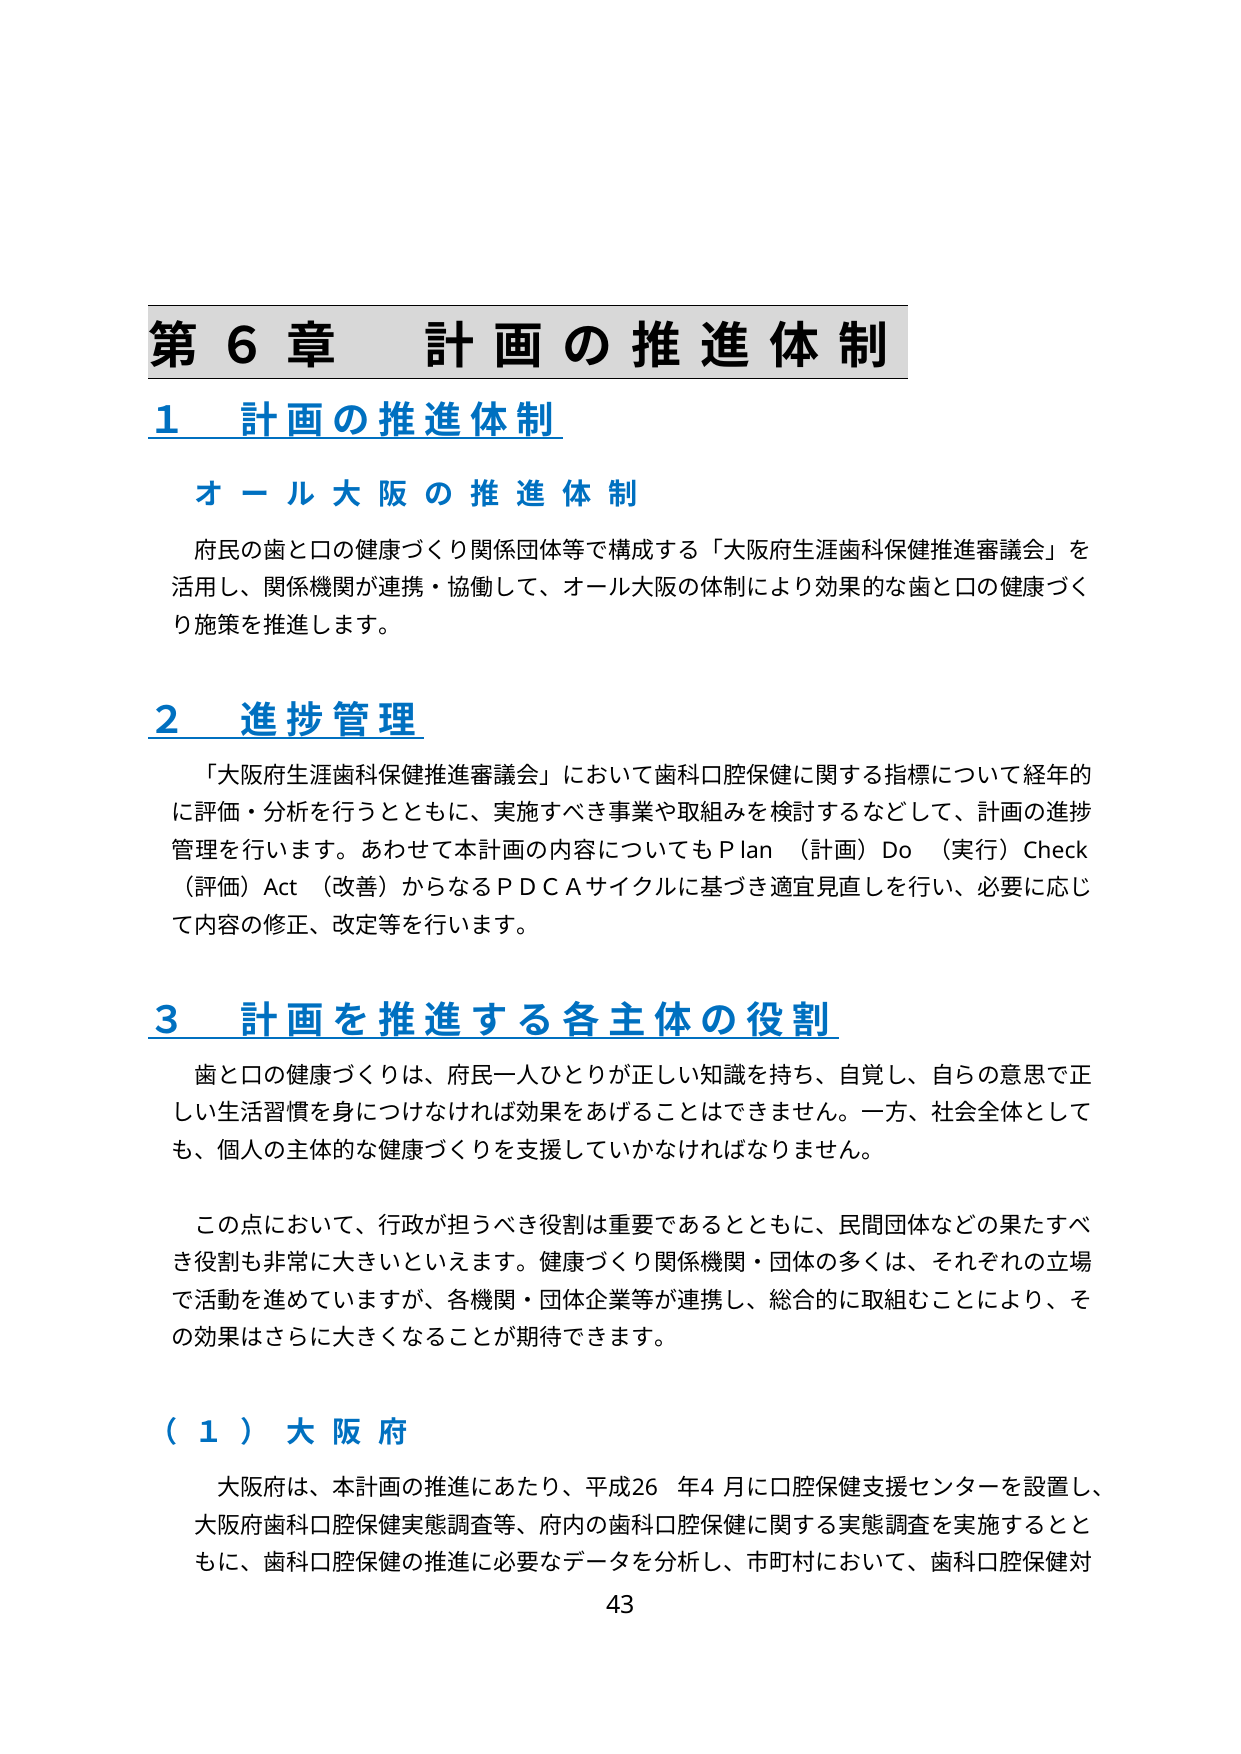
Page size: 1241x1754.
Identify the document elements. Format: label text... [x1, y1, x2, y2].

subtitle ２ 進捗管理 [148, 679, 1092, 754]
subtitle 第６章 計画の推進体制 [148, 304, 1092, 379]
text この点において、行政が担うべき役割は重要であるとともに、民間団体などの果たすべき役割も非常に大きいといえます。健康づくり関係機関・団体の多くは、それぞれの立場で活動を進めていますが、各機関・団体企業等が連携し、総合的に取組むことにより、その効果はさらに大きくなることが期待できます。 [171, 1204, 1092, 1354]
text 歯と口の健康づくりは、府民一人ひとりが正しい知識を持ち、自覚し、自らの意思で正しい生活習慣を身につけなければ効果をあげることはできません。一方、社会全体としても、個人の主体的な健康づくりを支援していかなければなりません。 [171, 1054, 1092, 1167]
subtitle ３ 計画を推進する各主体の役割 [148, 979, 1092, 1054]
subtitle （１）大阪府 [148, 1392, 1092, 1467]
subtitle １ 計画の推進体制 [148, 379, 1092, 454]
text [194, 1467, 1092, 1579]
subtitle オール大阪の推進体制 [148, 454, 1092, 529]
text 「大阪府生涯歯科保健推進審議会」において歯科口腔保健に関する指標について経年的に評価・分析を行うとともに、実施すべき事業や取組みを検討するなどして、計画の進捗管理を行います。あわせて本計画の内容についてもＰlan（計画）Do（実行）Check（評価）Act（改善）からなるＰＤＣＡサイクルに基づき適宜見直しを行い、必要に応じて内容の修正、改定等を行います。 [171, 754, 1092, 942]
text 府民の歯と口の健康づくり関係団体等で構成する「大阪府生涯歯科保健推進審議会」を活用し、関係機関が連携・協働して、オール大阪の体制により効果的な歯と口の健康づくり施策を推進します。 [171, 529, 1092, 642]
